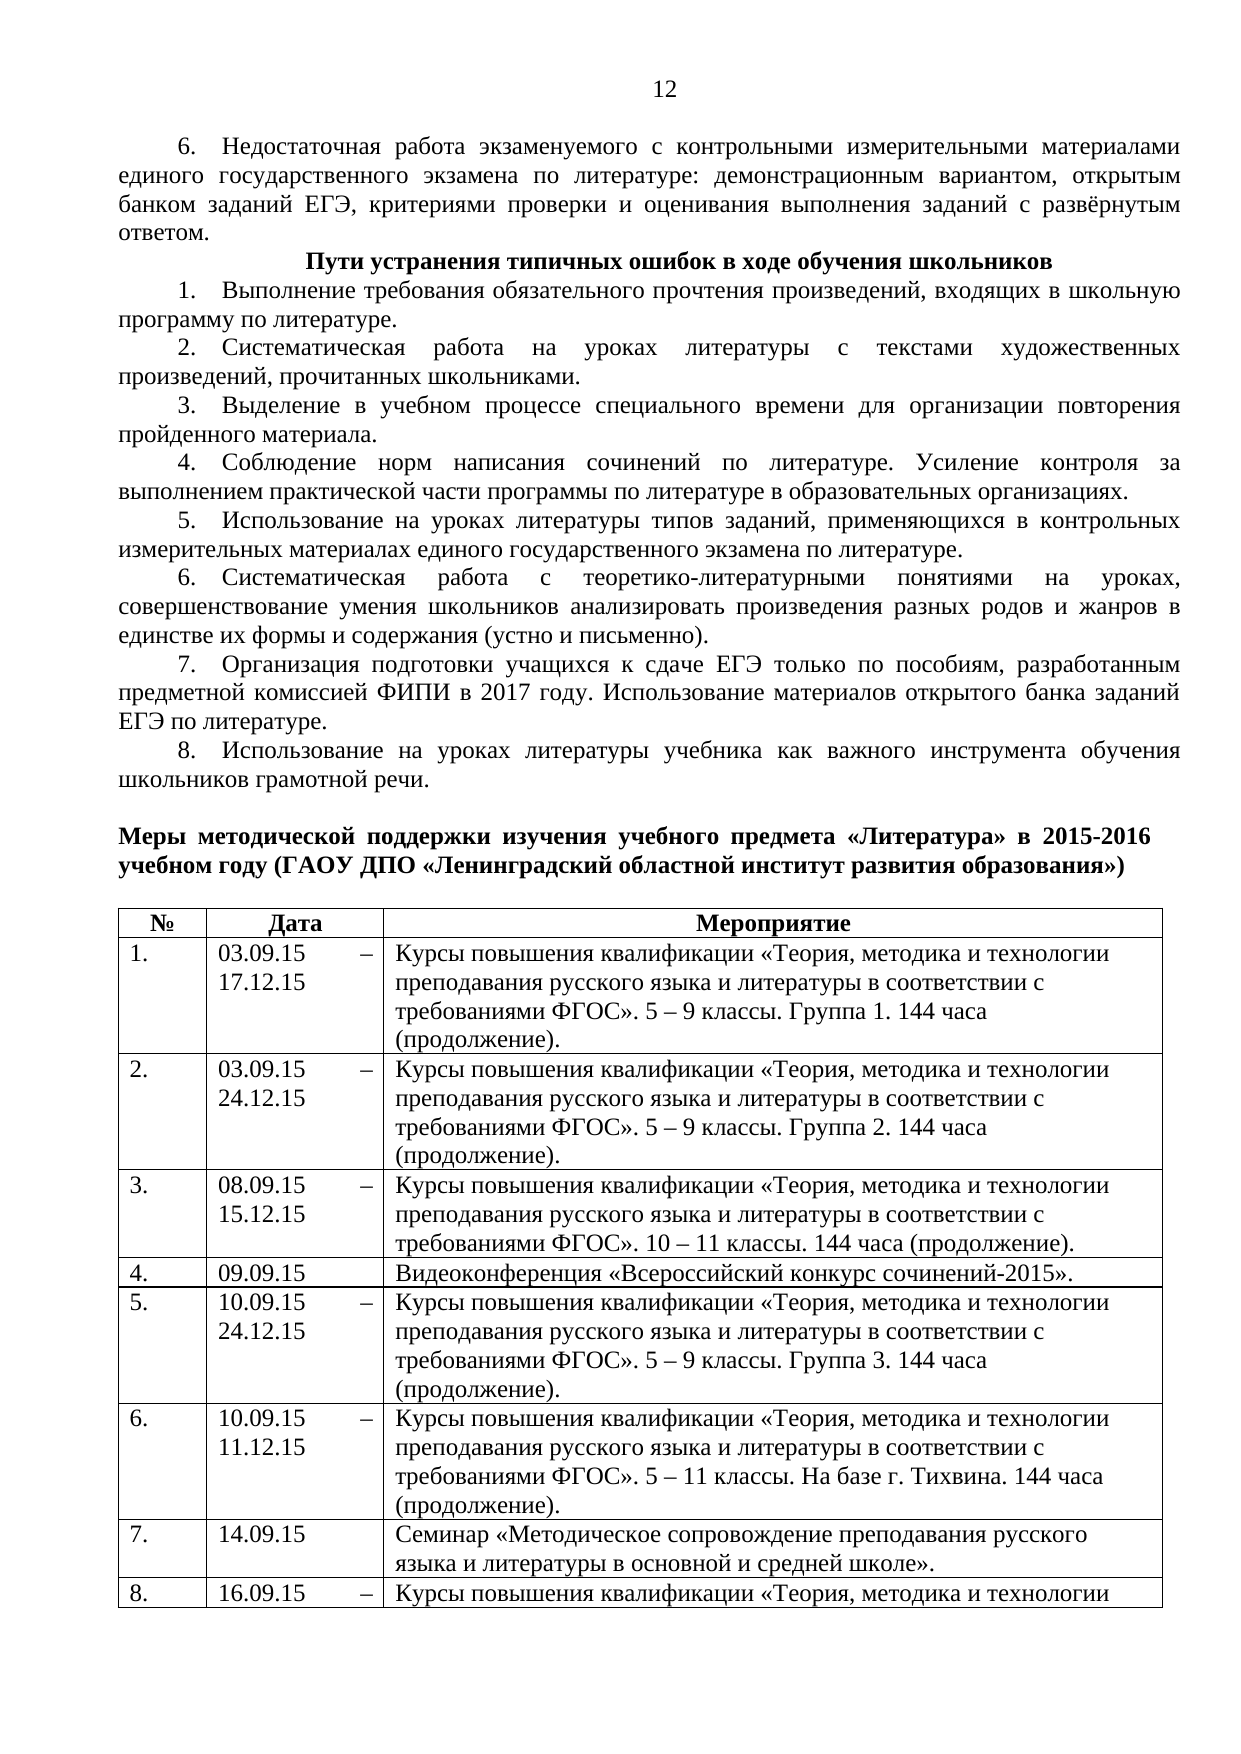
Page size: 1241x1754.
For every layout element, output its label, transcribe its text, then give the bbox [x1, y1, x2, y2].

table_header № [119, 909, 206, 937]
list Систематическая работа на уроках литературы с текстами художественных произведений, прочитанных школьниками. [118, 332, 1181, 390]
table_cell Видеоконференция «Всероссийский конкурс сочинений-2015». [384, 1258, 1162, 1286]
list Выделение в учебном процессе специального времени для организации повторения пройденного материала. [118, 390, 1181, 447]
table_cell 5. [119, 1288, 206, 1402]
table_cell 03.09.15 – 24.12.15 [207, 1054, 383, 1169]
table_cell 14.09.15 [207, 1520, 383, 1577]
text Меры методической поддержки изучения учебного предмета «Литература» в 2015-2016 учебном году (ГАОУ ДПО «Ленинградский областной институт развития образования») [118, 821, 1152, 879]
text Пути устранения типичных ошибок в ходе обучения школьников [118, 246, 1181, 275]
table_cell Семинар «Методическое сопровождение преподавания русского языка и литературы в основной и средней школе». [384, 1520, 1162, 1577]
table_cell 16.09.15 – 23.12.15 [207, 1578, 383, 1607]
list Использование на уроках литературы учебника как важного инструмента обучения школьников грамотной речи. [118, 735, 1181, 792]
list Организация подготовки учащихся к сдаче ЕГЭ только по пособиям, разработанным предметной комиссией ФИПИ в 2017 году. Использование материалов открытого банка заданий ЕГЭ по литературе. [118, 649, 1181, 735]
table_cell 1. [119, 938, 206, 1053]
table_cell Курсы повышения квалификации «Теория, методика и технологии преподавания русского языка и литературы в соответствии с требованиями ФГОС». 5 – 11 классы. На базе г. Тихвина. 144 часа (продолжение). [384, 1404, 1162, 1518]
table_cell 09.09.15 [207, 1258, 383, 1286]
table_cell 7. [119, 1520, 206, 1577]
list Недостаточная работа экзаменуемого с контрольными измерительными материалами единого государственного экзамена по литературе: демонстрационным вариантом, открытым банком заданий ЕГЭ, критериями проверки и оценивания выполнения заданий с развёрнутым ответом. [118, 131, 1181, 246]
list Соблюдение норм написания сочинений по литературе. Усиление контроля за выполнением практической части программы по литературе в образовательных организациях. [118, 447, 1181, 505]
table_header Дата [207, 909, 383, 937]
table_cell 2. [119, 1054, 206, 1169]
list Использование на уроках литературы типов заданий, применяющихся в контрольных измерительных материалах единого государственного экзамена по литературе. [118, 505, 1181, 562]
table_cell 6. [119, 1404, 206, 1518]
table_cell 03.09.15 – 17.12.15 [207, 938, 383, 1053]
table_cell Курсы повышения квалификации «Теория, методика и технологии преподавания русского языка и литературы в соответствии с требованиями ФГОС». 5 – 9 классы. Группа 1. 144 часа (продолжение). [384, 938, 1162, 1053]
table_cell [384, 1578, 1162, 1607]
table_cell Курсы повышения квалификации «Теория, методика и технологии преподавания русского языка и литературы в соответствии с требованиями ФГОС». 5 – 9 классы. Группа 2. 144 часа (продолжение). [384, 1054, 1162, 1169]
table_cell 10.09.15 – 11.12.15 [207, 1404, 383, 1518]
table_cell 8. [119, 1578, 206, 1607]
list Выполнение требования обязательного прочтения произведений, входящих в школьную программу по литературе. [118, 275, 1181, 332]
list Систематическая работа с теоретико-литературными понятиями на уроках, совершенствование умения школьников анализировать произведения разных родов и жанров в единстве их формы и содержания (устно и письменно). [118, 562, 1181, 649]
table_cell 4. [119, 1258, 206, 1286]
table_cell Курсы повышения квалификации «Теория, методика и технологии преподавания русского языка и литературы в соответствии с требованиями ФГОС». 10 – 11 классы. 144 часа (продолжение). [384, 1170, 1162, 1257]
table_cell 3. [119, 1170, 206, 1257]
table_cell 08.09.15 – 15.12.15 [207, 1170, 383, 1257]
table_cell Курсы повышения квалификации «Теория, методика и технологии преподавания русского языка и литературы в соответствии с требованиями ФГОС». 5 – 9 классы. Группа 3. 144 часа (продолжение). [384, 1288, 1162, 1402]
table_header Мероприятие [384, 909, 1162, 937]
table_cell 10.09.15 – 24.12.15 [207, 1288, 383, 1402]
